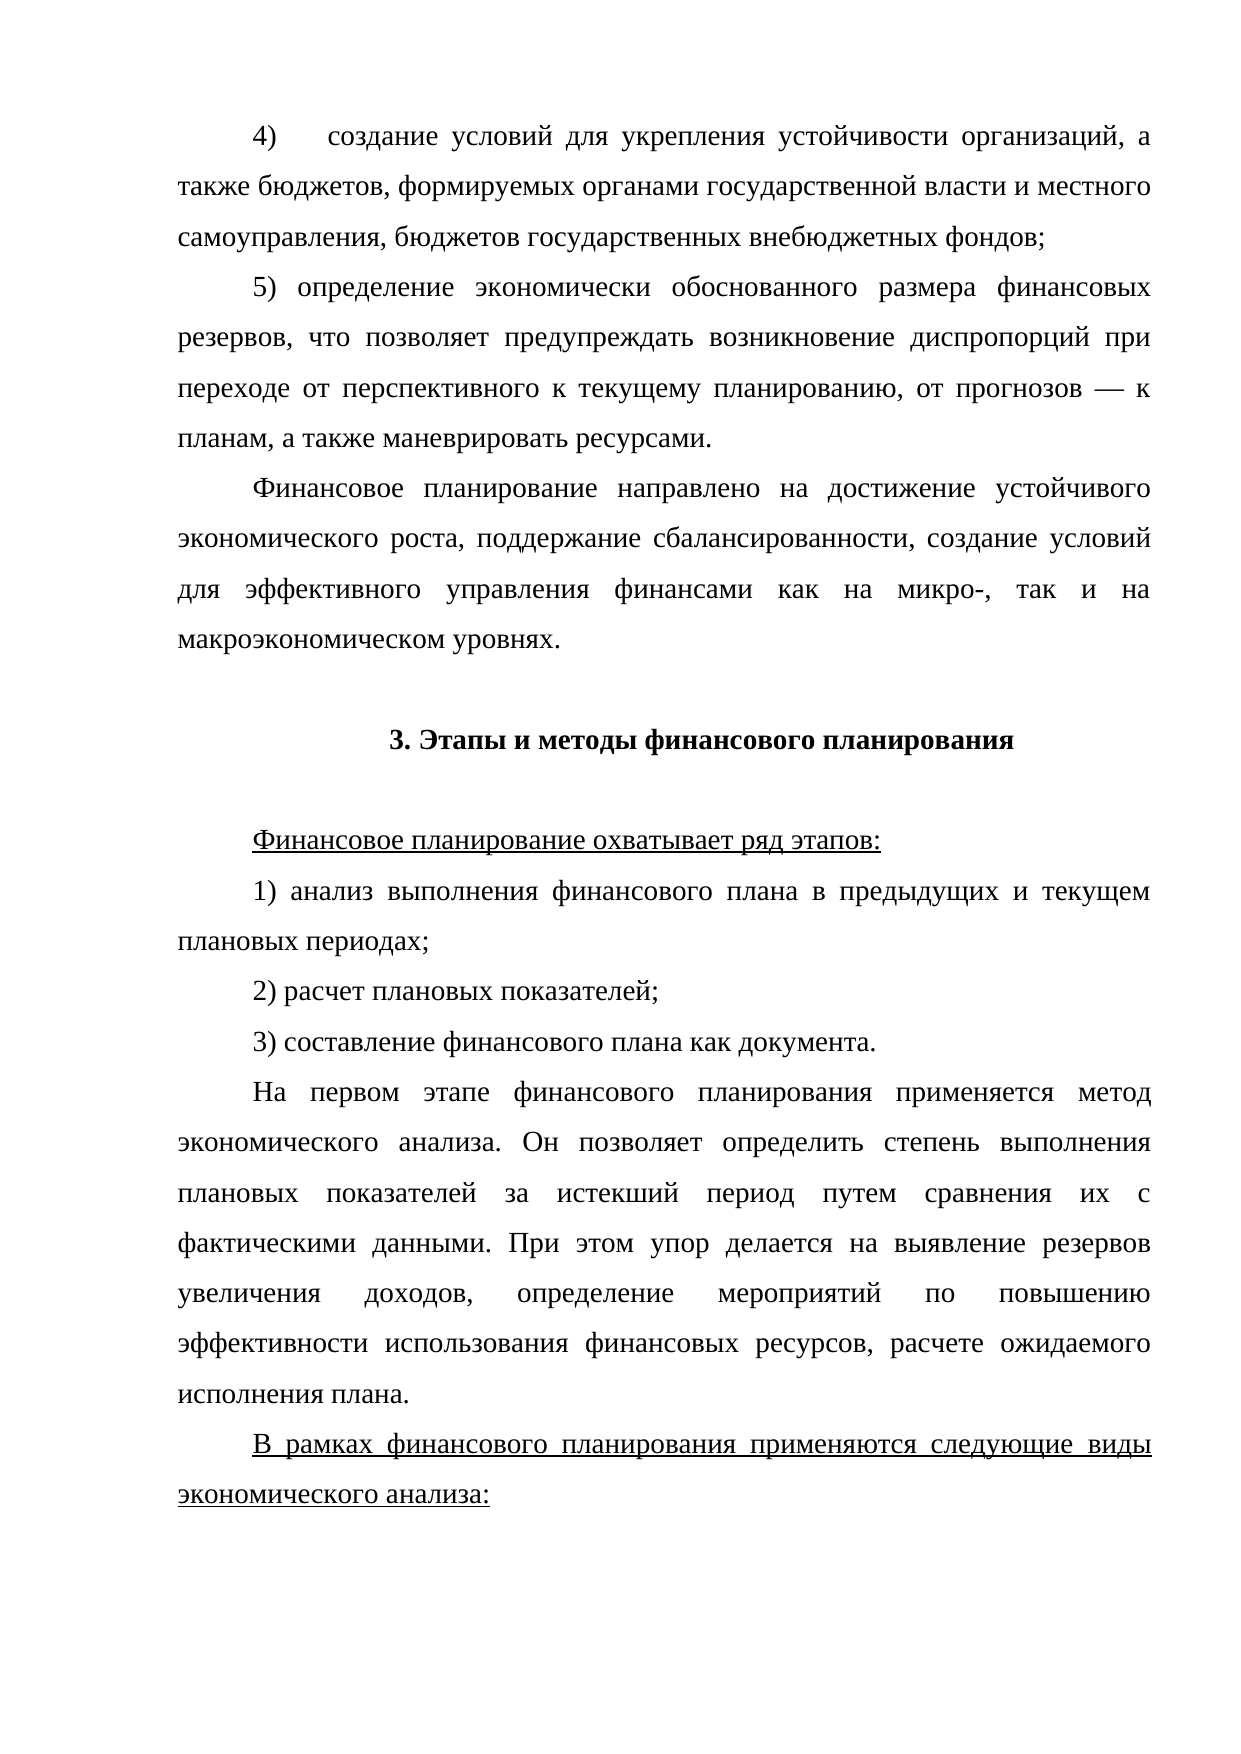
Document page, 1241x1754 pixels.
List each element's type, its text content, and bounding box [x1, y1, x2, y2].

text 2) расчет плановых показателей; [177, 973, 1152, 1007]
text В рамках финансового планирования применяются следующие виды экономического анализа: [177, 1426, 1152, 1510]
text 3. Этапы и методы финансового планирования [177, 722, 1152, 755]
text На первом этапе финансового планирования применяется метод экономического анализа. Он позволяет определить степень выполнения плановых показателей за истекший период путем сравнения их с фактическими данными. При этом упор делается на выявление резервов увеличения доходов, определение мероприятий по повышению эффективности использования финансовых ресурсов, расчете ожидаемого исполнения плана. [177, 1074, 1152, 1409]
text Финансовое планирование охватывает ряд этапов: [177, 822, 1152, 856]
text 3) составление финансового плана как документа. [177, 1024, 1152, 1057]
list создание условий для укрепления устойчивости организаций, а также бюджетов, формируемых органами государственной власти и местного самоуправления, бюджетов государственных внебюджетных фондов; [177, 118, 1152, 252]
text 1) анализ выполнения финансового плана в предыдущих и текущем плановых периодах; [177, 873, 1152, 957]
text Финансовое планирование направлено на достижение устойчивого экономического роста, поддержание сбалансированности, создание условий для эффективного управления финансами как на микро-, так и на макроэкономическом уровнях. [177, 470, 1152, 655]
text 5) определение экономически обоснованного размера финансовых резервов, что позволяет предупреждать возникновение диспропорций при переходе от перспективного к текущему планированию, от прогнозов — к планам, а также маневрировать ресурсами. [177, 269, 1152, 453]
